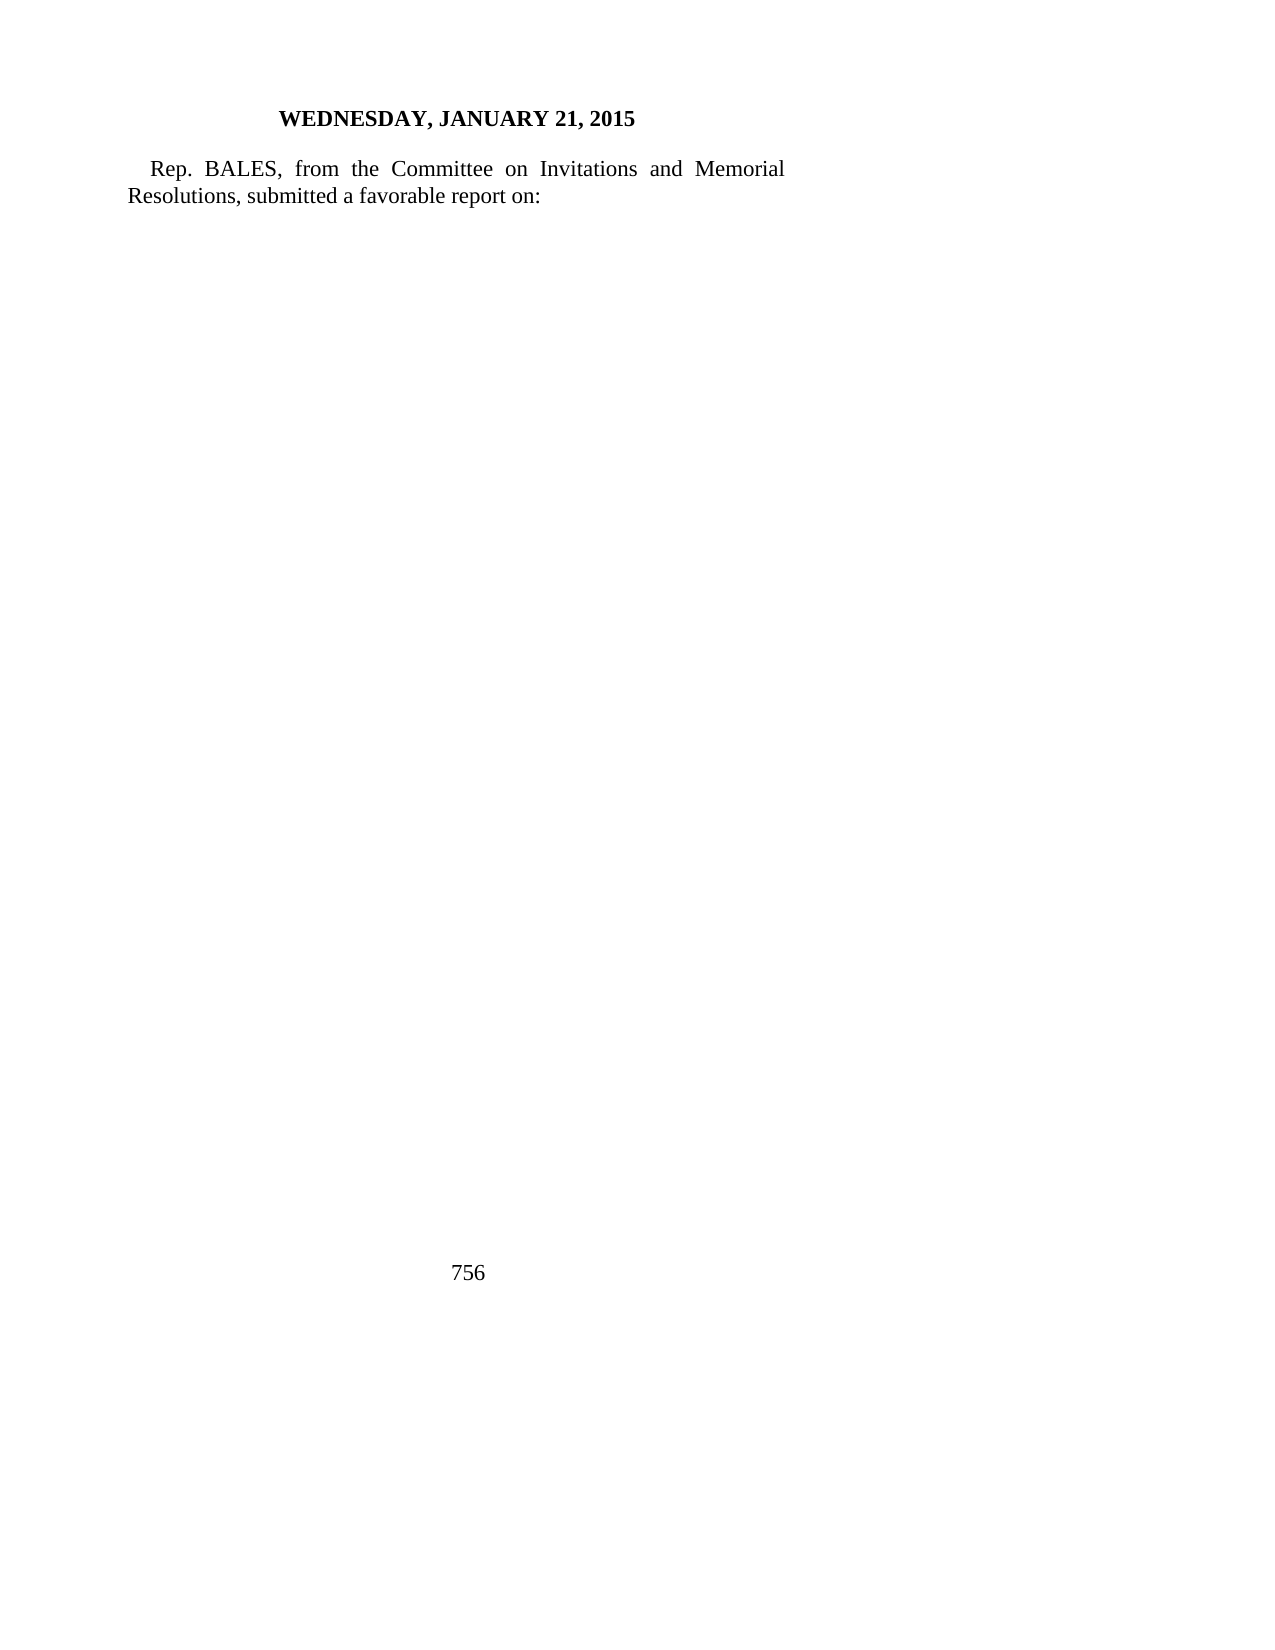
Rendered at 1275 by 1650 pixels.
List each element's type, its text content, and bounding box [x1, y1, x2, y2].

text Rep. BALES, from the Committee on Invitations and Memorial Resolutions, submitted a favorable report on: [127, 155, 786, 208]
